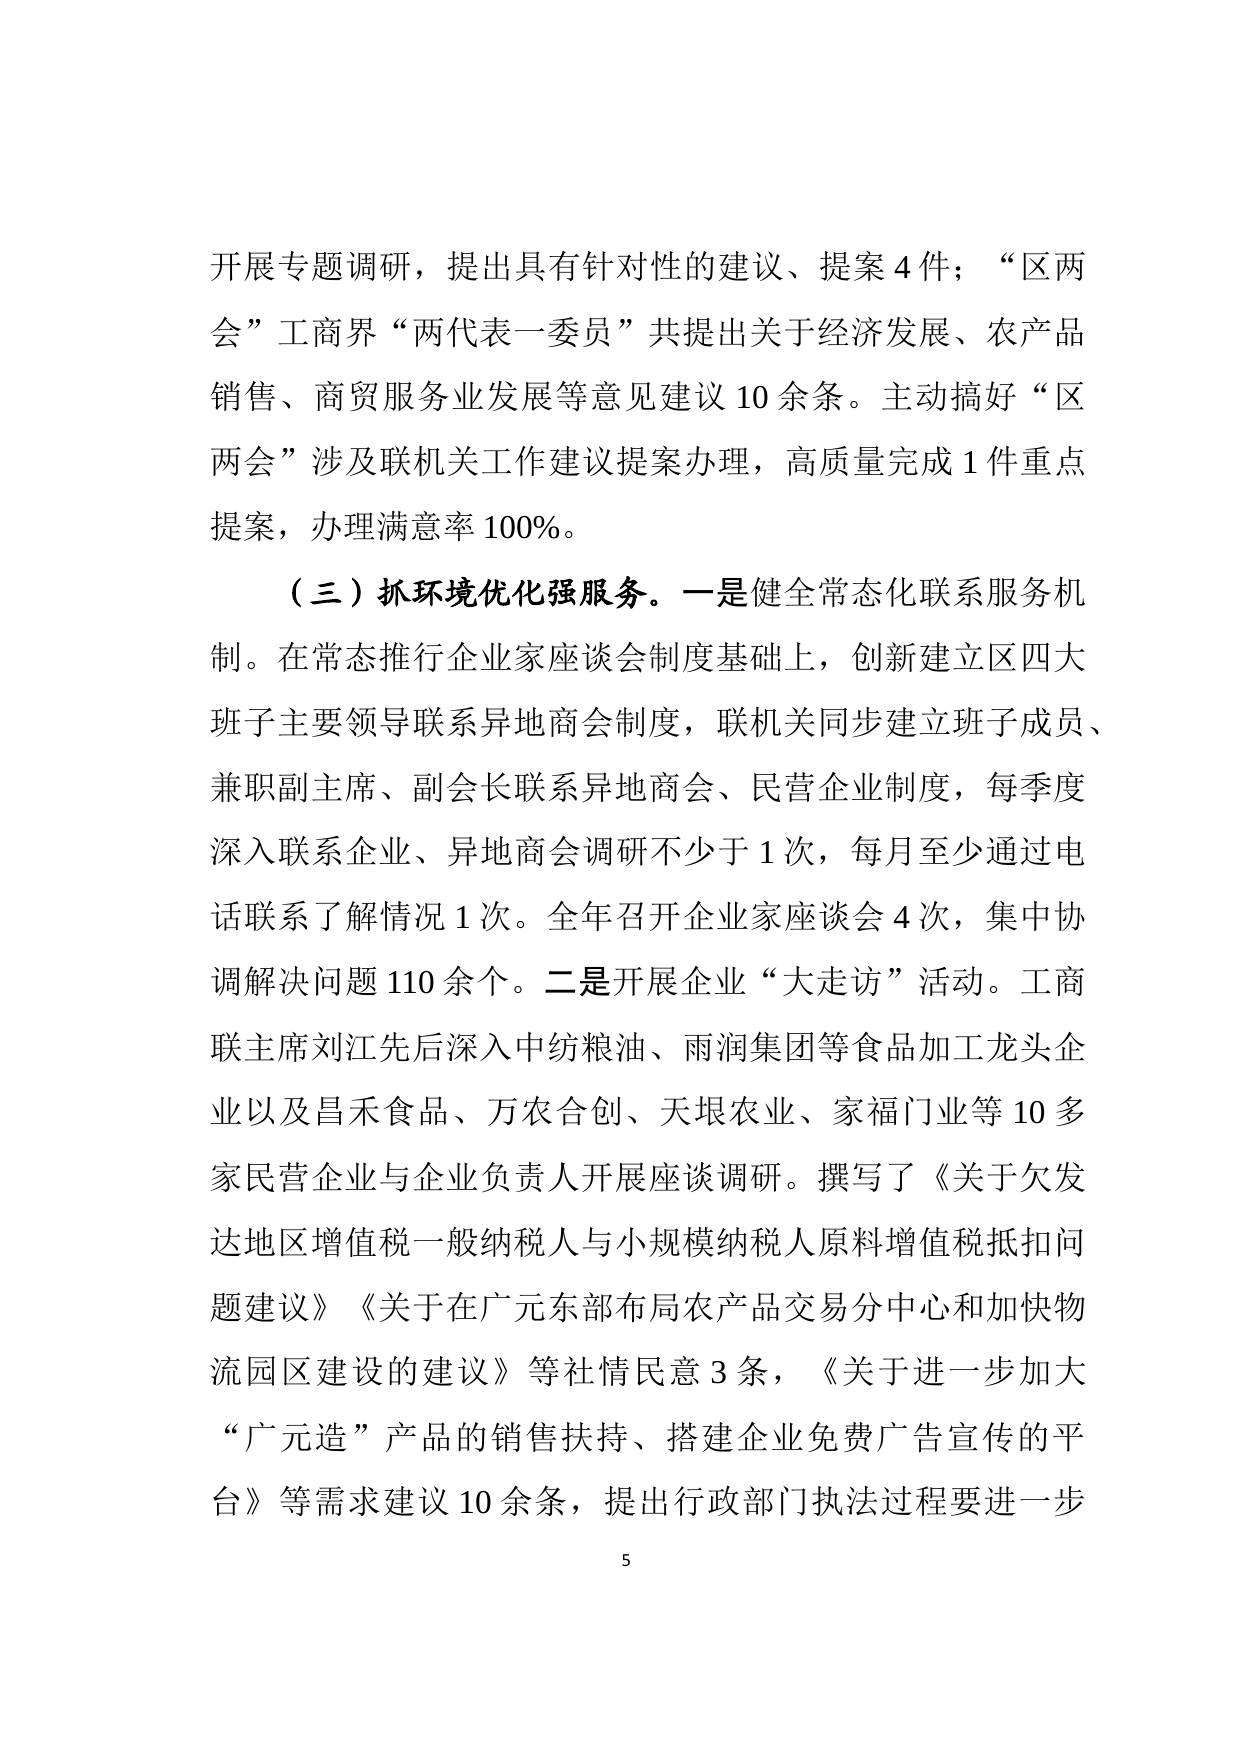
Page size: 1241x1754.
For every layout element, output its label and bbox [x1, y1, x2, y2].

text [209, 558, 1087, 1533]
text [209, 233, 1087, 558]
